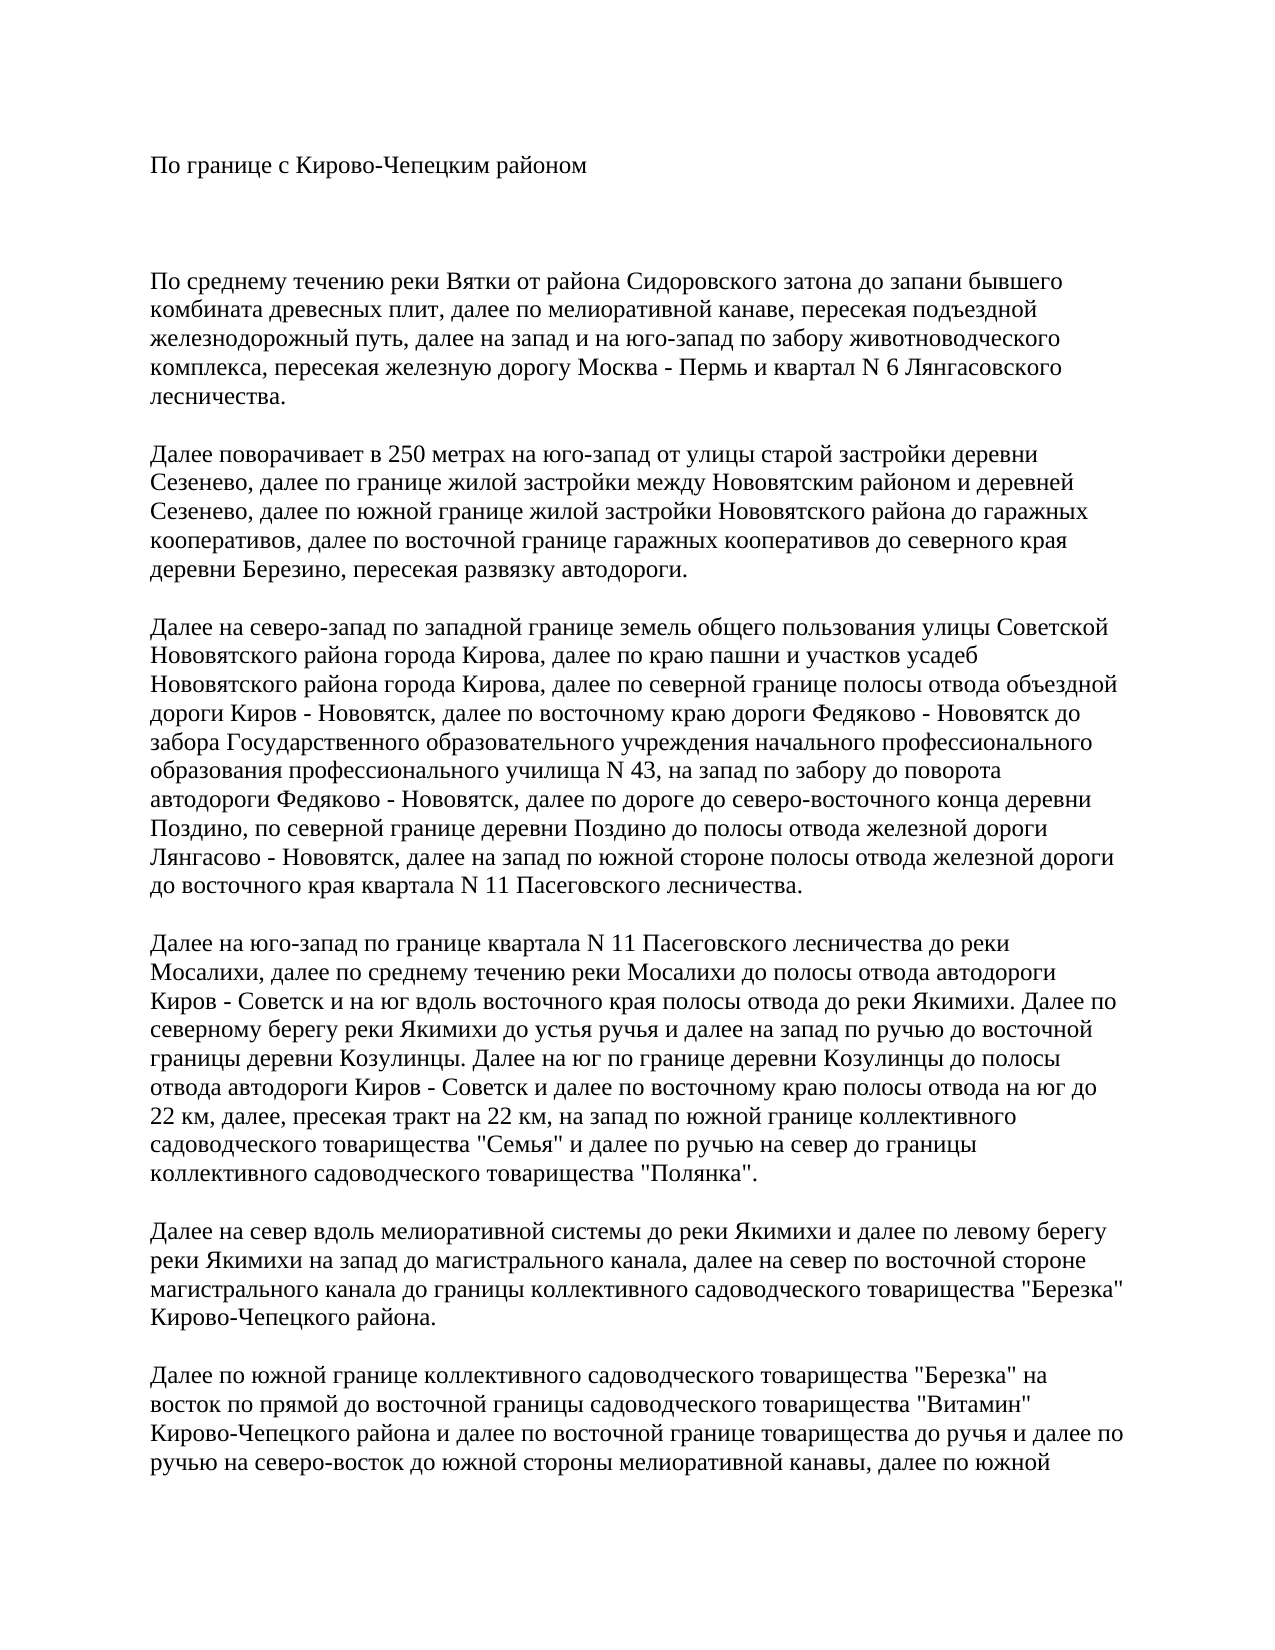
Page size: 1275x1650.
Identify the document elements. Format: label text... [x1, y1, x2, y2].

text Далее на северо-запад по западной границе земель общего пользования улицы Советской Нововятского района города Кирова, далее по краю пашни и участков усадеб Нововятского района города Кирова, далее по северной границе полосы отвода объездной дороги Киров - Нововятск, далее по восточному краю дороги Федяково - Нововятск до забора Государственного образовательного учреждения начального профессионального образования профессионального училища N 43, на запад по забору до поворота автодороги Федяково - Нововятск, далее по дороге до северо-восточного конца деревни Поздино, по северной границе деревни Поздино до полосы отвода железной дороги Лянгасово - Нововятск, далее на запад по южной стороне полосы отвода железной дороги до восточного края квартала N 11 Пасеговского лесничества. [150, 612, 1125, 899]
text По среднему течению реки Вятки от района Сидоровского затона до запани бывшего комбината древесных плит, далее по мелиоративной канаве, пересекая подъездной железнодорожный путь, далее на запад и на юго-запад по забору животноводческого комплекса, пересекая железную дорогу Москва - Пермь и квартал N 6 Лянгасовского лесничества. [150, 266, 1125, 409]
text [150, 1360, 1125, 1475]
text Далее на север вдоль мелиоративной системы до реки Якимихи и далее по левому берегу реки Якимихи на запад до магистрального канала, далее на север по восточной стороне магистрального канала до границы коллективного садоводческого товарищества "Березка" Кирово-Чепецкого района. [150, 1216, 1125, 1331]
text Далее поворачивает в 250 метрах на юго-запад от улицы старой застройки деревни Сезенево, далее по границе жилой застройки между Нововятским районом и деревней Сезенево, далее по южной границе жилой застройки Нововятского района до гаражных кооперативов, далее по восточной границе гаражных кооперативов до северного края деревни Березино, пересекая развязку автодороги. [150, 439, 1125, 582]
text Далее на юго-запад по границе квартала N 11 Пасеговского лесничества до реки Мосалихи, далее по среднему течению реки Мосалихи до полосы отвода автодороги Киров - Советск и на юг вдоль восточного края полосы отвода до реки Якимихи. Далее по северному берегу реки Якимихи до устья ручья и далее на запад по ручью до восточной границы деревни Козулинцы. Далее на юг по границе деревни Козулинцы до полосы отвода автодороги Киров - Советск и далее по восточному краю полосы отвода на юг до 22 км, далее, пресекая тракт на 22 км, на запад по южной границе коллективного садоводческого товарищества "Семья" и далее по ручью на север до границы коллективного садоводческого товарищества "Полянка". [150, 928, 1125, 1187]
text По границе с Кирово-Чепецким районом [150, 150, 1125, 179]
